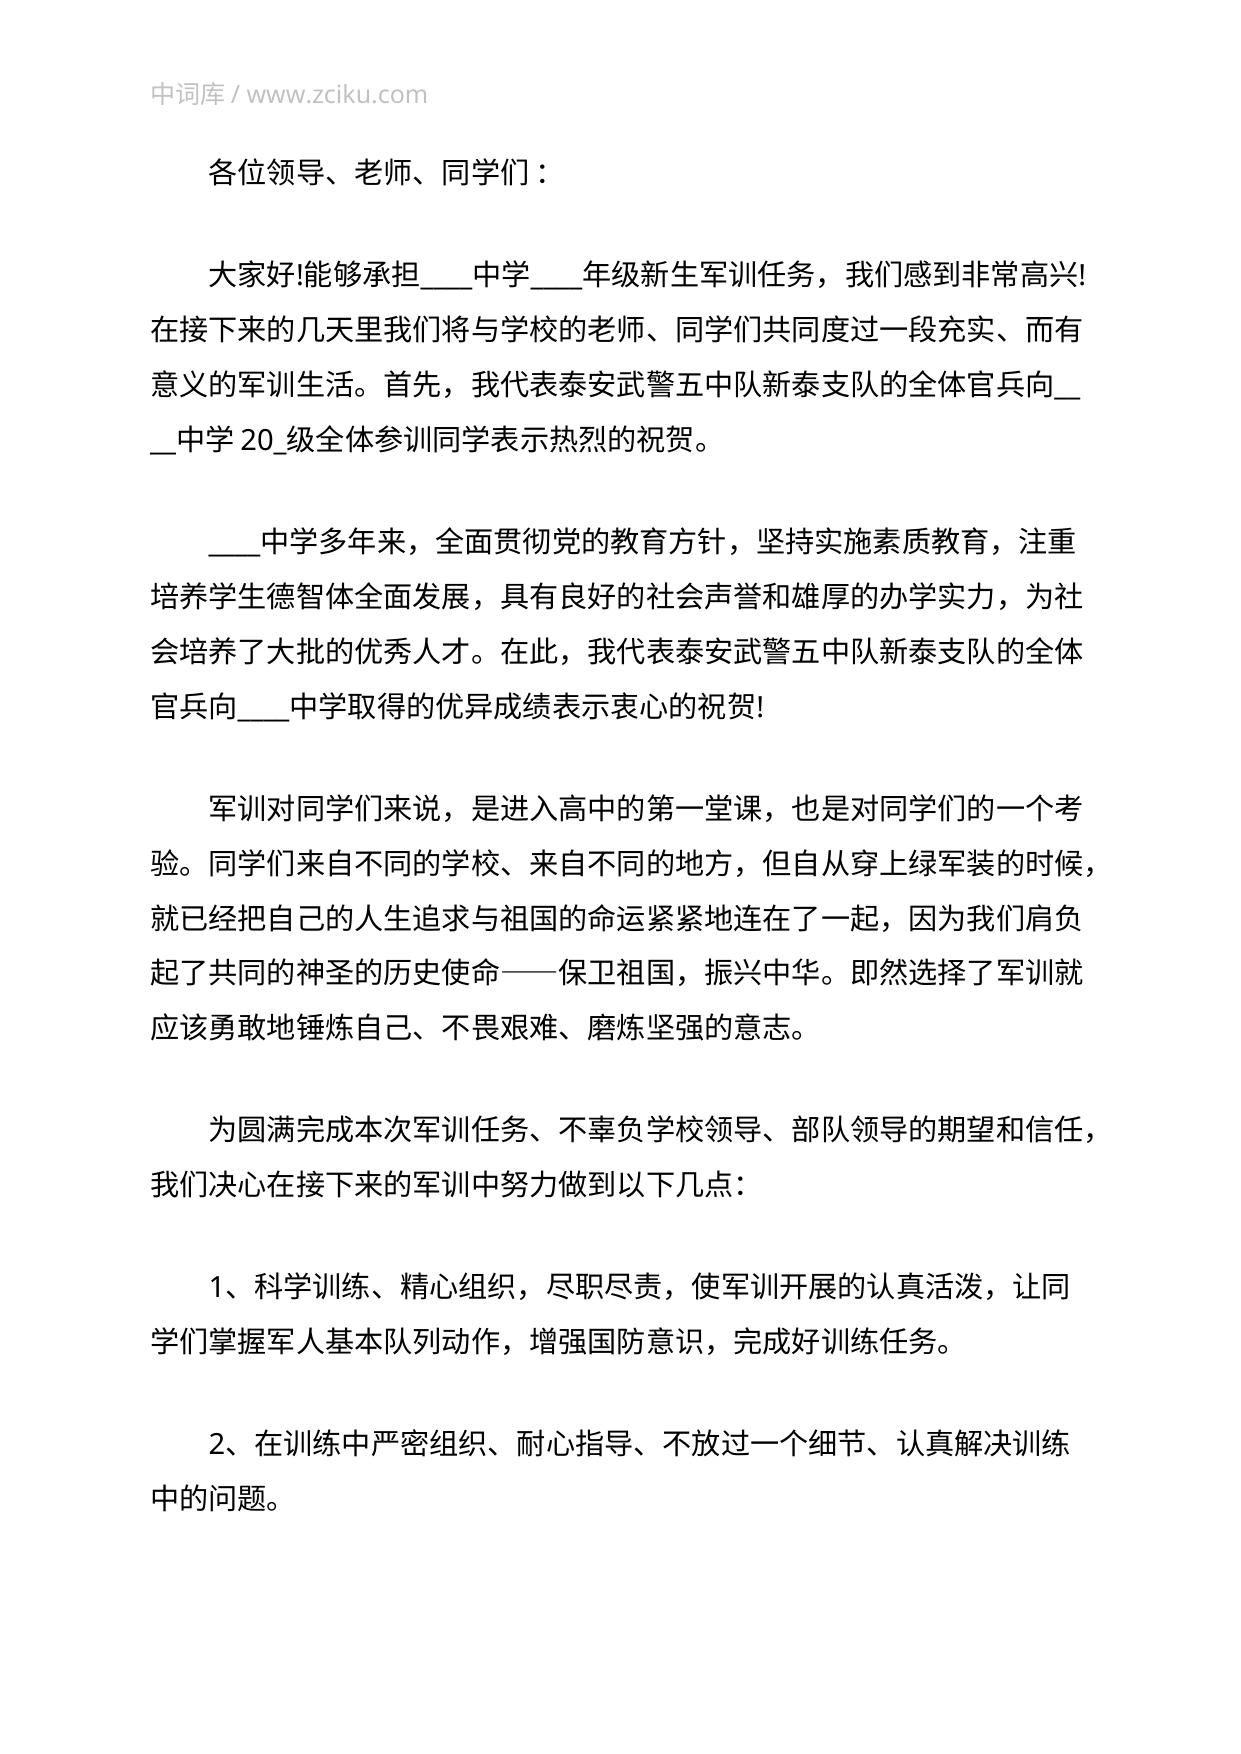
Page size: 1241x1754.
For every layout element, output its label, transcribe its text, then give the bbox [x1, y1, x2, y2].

text 为圆满完成本次军训任务、不辜负学校领导、部队领导的期望和信任，我们决心在接下来的军训中努力做到以下几点： [150, 1107, 1090, 1204]
text 1、科学训练、精心组织，尽职尽责，使军训开展的认真活泼，让同学们掌握军人基本队列动作，增强国防意识，完成好训练任务。 [150, 1263, 1090, 1361]
text 2、在训练中严密组织、耐心指导、不放过一个细节、认真解决训练中的问题。 [150, 1420, 1090, 1517]
text 各位领导、老师、同学们 ： [150, 150, 1090, 192]
text 军训对同学们来说，是进入高中的第一堂课，也是对同学们的一个考验。同学们来自不同的学校、来自不同的地方，但自从穿上绿军装的时候，就已经把自己的人生追求与祖国的命运紧紧地连在了一起，因为我们肩负起了共同的神圣的历史使命——保卫祖国，振兴中华。即然选择了军训就应该勇敢地锤炼自己、不畏艰难、磨炼坚强的意志。 [150, 785, 1090, 1047]
text ____中学多年来，全面贯彻党的教育方针，坚持实施素质教育，注重培养学生德智体全面发展，具有良好的社会声誉和雄厚的办学实力，为社会培养了大批的优秀人才。在此，我代表泰安武警五中队新泰支队的全体官兵向____中学取得的优异成绩表示衷心的祝贺! [150, 519, 1090, 726]
text 大家好!能够承担____中学____年级新生军训任务，我们感到非常高兴!在接下来的几天里我们将与学校的老师、同学们共同度过一段充实、而有意义的军训生活。首先，我代表泰安武警五中队新泰支队的全体官兵向____中学20_级全体参训同学表示热烈的祝贺。 [150, 252, 1090, 459]
